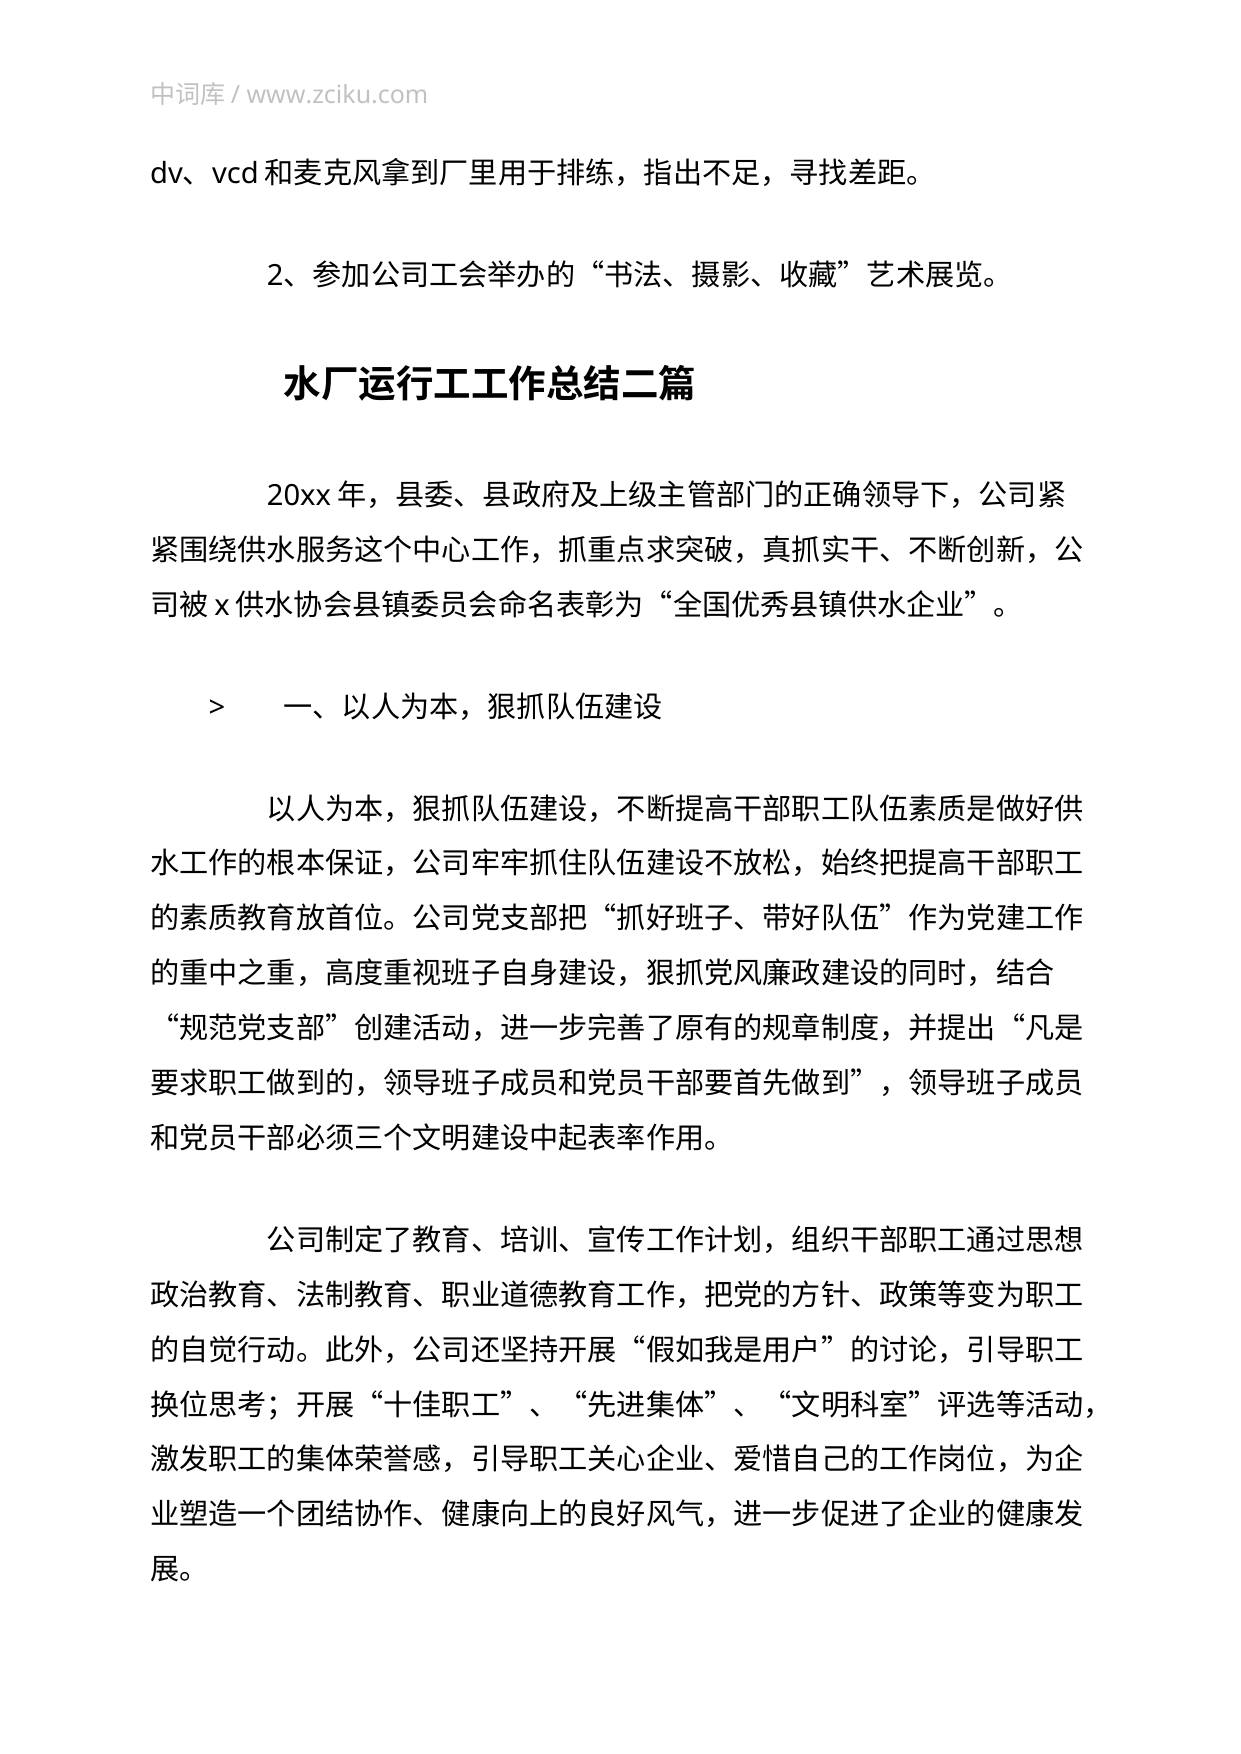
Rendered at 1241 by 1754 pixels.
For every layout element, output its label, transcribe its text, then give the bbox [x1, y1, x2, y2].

text 2、参加公司工会举办的“书法、摄影、收藏”艺术展览。 [150, 252, 1090, 294]
text 公司制定了教育、培训、宣传工作计划，组织干部职工通过思想政治教育、法制教育、职业道德教育工作，把党的方针、政策等变为职工的自觉行动。此外，公司还坚持开展“假如我是用户”的讨论，引导职工换位思考；开展“十佳职工”、“先进集体”、“文明科室”评选等活动，激发职工的集体荣誉感，引导职工关心企业、爱惜自己的工作岗位，为企业塑造一个团结协作、健康向上的良好风气，进一步促进了企业的健康发展。 [150, 1216, 1090, 1588]
text > 一、以人为本，狠抓队伍建设 [150, 683, 1090, 726]
text 水厂运行工工作总结二篇 [150, 354, 1090, 408]
text 以人为本，狠抓队伍建设，不断提高干部职工队伍素质是做好供水工作的根本保证，公司牢牢抓住队伍建设不放松，始终把提高干部职工的素质教育放首位。公司党支部把“抓好班子、带好队伍”作为党建工作的重中之重，高度重视班子自身建设，狠抓党风廉政建设的同时，结合“规范党支部”创建活动，进一步完善了原有的规章制度，并提出“凡是要求职工做到的，领导班子成员和党员干部要首先做到”，领导班子成员和党员干部必须三个文明建设中起表率作用。 [150, 785, 1090, 1157]
text 20xx年，县委、县政府及上级主管部门的正确领导下，公司紧紧围绕供水服务这个中心工作，抓重点求突破，真抓实干、不断创新，公司被x供水协会县镇委员会命名表彰为“全国优秀县镇供水企业”。 [150, 471, 1090, 624]
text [150, 150, 1090, 192]
